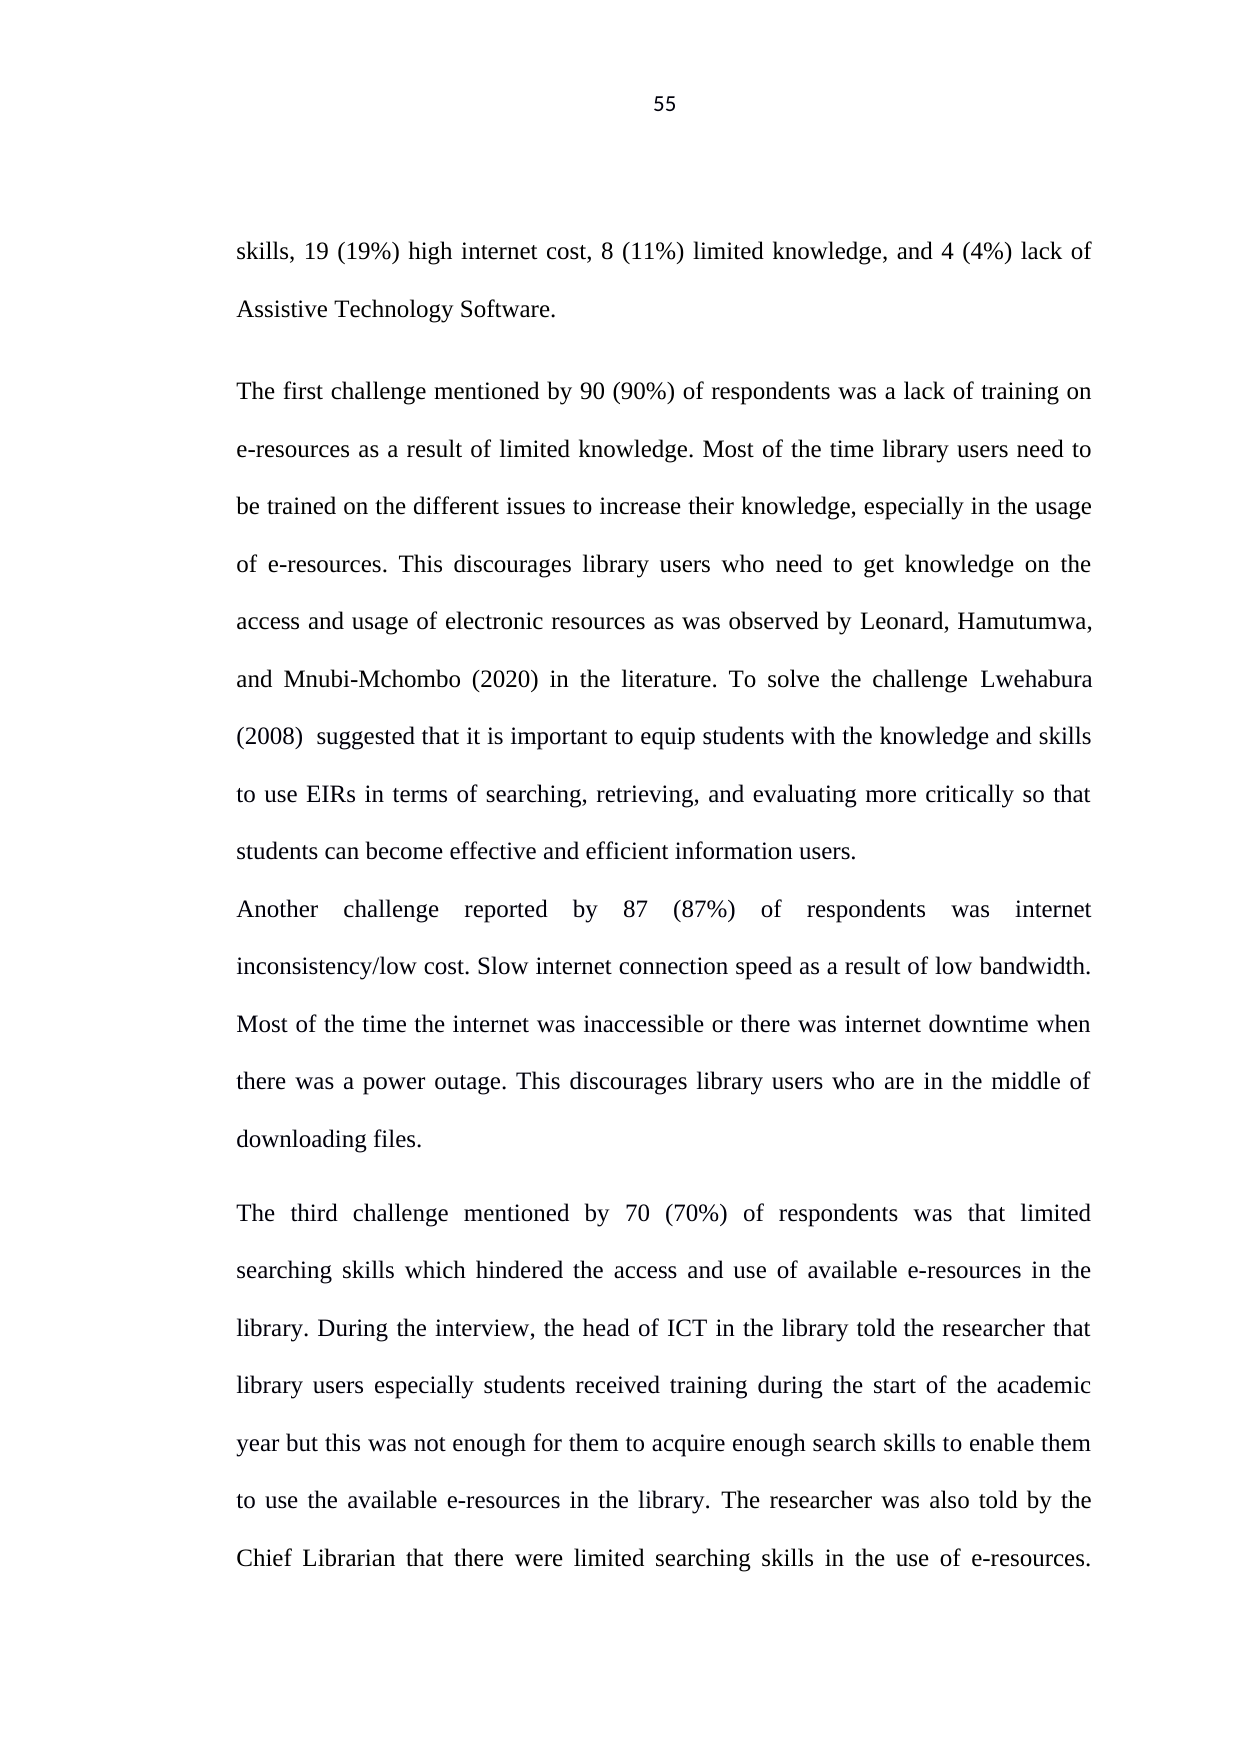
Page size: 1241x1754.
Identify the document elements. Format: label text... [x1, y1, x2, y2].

text Another challenge reported by 87 (87%) of respondents was internet inconsistency/low cost. Slow internet connection speed as a result of low bandwidth. Most of the time the internet was inaccessible or there was internet downtime when there was a power outage. This discourages library users who are in the middle of downloading files. [236, 894, 1092, 1152]
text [236, 265, 1092, 322]
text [236, 1198, 1092, 1543]
text The first challenge mentioned by 90 (90%) of respondents was a lack of training on e-resources as a result of limited knowledge. Most of the time library users need to be trained on the different issues to increase their knowledge, especially in the usage of e-resources. This discourages library users who need to get knowledge on the access and usage of electronic resources as was observed by Leonard, Hamutumwa, and Mnubi-Mchombo (2020) in the literature. To solve the challenge Lwehabura (2008) suggested that it is important to equip students with the knowledge and skills to use EIRs in terms of searching, retrieving, and evaluating more critically so that students can become effective and efficient information users. [236, 376, 1092, 865]
